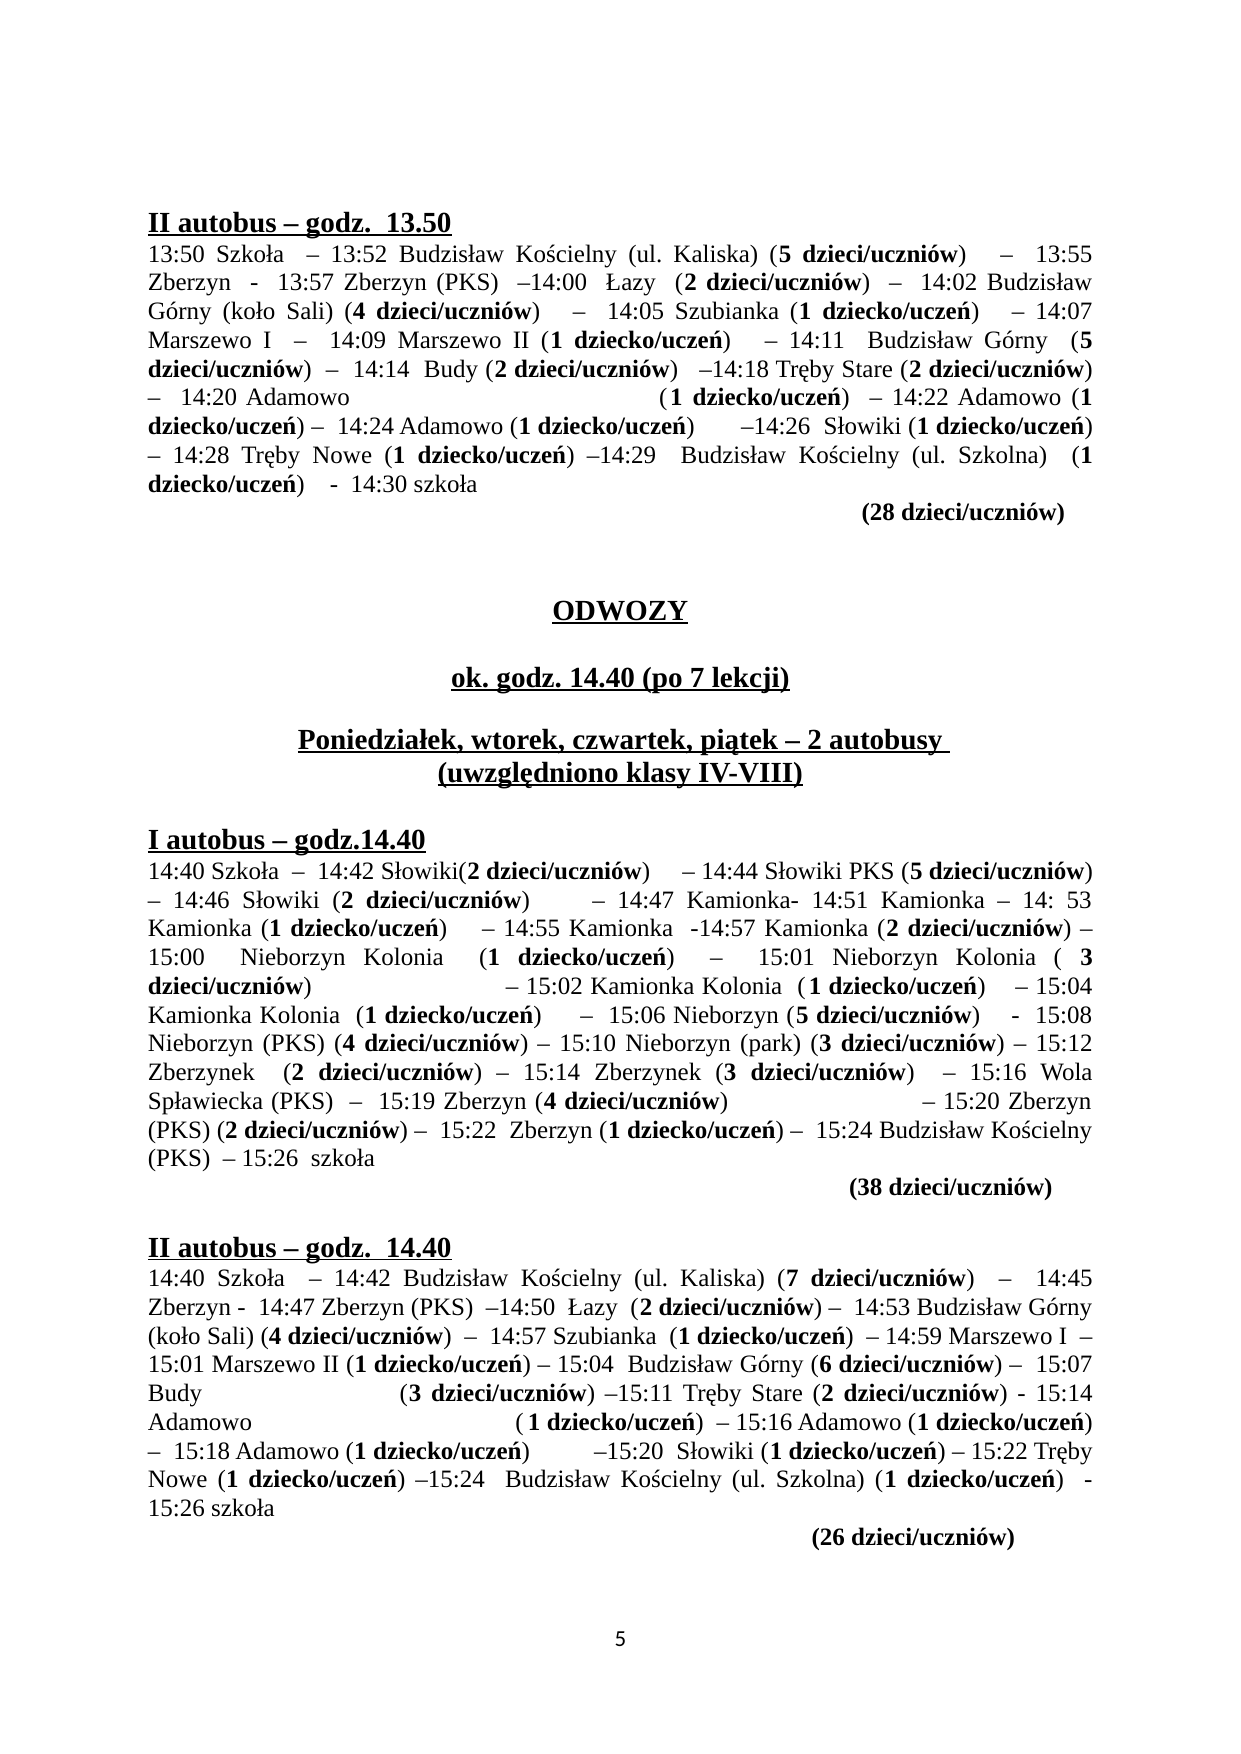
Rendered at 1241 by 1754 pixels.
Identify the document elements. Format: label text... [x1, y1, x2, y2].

text (26 dzieci/uczniów) [811, 1522, 1093, 1551]
text ODWOZY [148, 593, 1093, 627]
text II autobus – godz. 14.40 [148, 1230, 1093, 1263]
text 13:50 Szkoła – 13:52 Budzisław Kościelny (ul. Kaliska) (5 dzieci/uczniów) – 13:55 Zberzyn - 13:57 Zberzyn (PKS) –14:00 Łazy (2 dzieci/uczniów) – 14:02 Budzisław Górny (koło Sali) (4 dzieci/uczniów) – 14:05 Szubianka (1 dziecko/uczeń) – 14:07 Marszewo I – 14:09 Marszewo II (1 dziecko/uczeń) – 14:11 Budzisław Górny (5 dzieci/uczniów) – 14:14 Budy (2 dzieci/uczniów) –14:18 Tręby Stare (2 dzieci/uczniów) – 14:20 Adamowo (1 dziecko/uczeń) – 14:22 Adamowo (1 dziecko/uczeń) – 14:24 Adamowo (1 dziecko/uczeń) –14:26 Słowiki (1 dziecko/uczeń) – 14:28 Tręby Nowe (1 dziecko/uczeń) –14:29 Budzisław Kościelny (ul. Szkolna) (1 dziecko/uczeń) - 14:30 szkoła [148, 239, 1093, 497]
text 14:40 Szkoła – 14:42 Słowiki(2 dzieci/uczniów) – 14:44 Słowiki PKS (5 dzieci/uczniów) – 14:46 Słowiki (2 dzieci/uczniów) – 14:47 Kamionka- 14:51 Kamionka – 14: 53 Kamionka (1 dziecko/uczeń) – 14:55 Kamionka -14:57 Kamionka (2 dzieci/uczniów) – 15:00 Nieborzyn Kolonia (1 dziecko/uczeń) – 15:01 Nieborzyn Kolonia ( 3 dzieci/uczniów) – 15:02 Kamionka Kolonia (1 dziecko/uczeń) – 15:04 Kamionka Kolonia (1 dziecko/uczeń) – 15:06 Nieborzyn (5 dzieci/uczniów) - 15:08 Nieborzyn (PKS) (4 dzieci/uczniów) – 15:10 Nieborzyn (park) (3 dzieci/uczniów) – 15:12 Zberzynek (2 dzieci/uczniów) – 15:14 Zberzynek (3 dzieci/uczniów) – 15:16 Wola Spławiecka (PKS) – 15:19 Zberzyn (4 dzieci/uczniów) – 15:20 Zberzyn (PKS) (2 dzieci/uczniów) – 15:22 Zberzyn (1 dziecko/uczeń) – 15:24 Budzisław Kościelny (PKS) – 15:26 szkoła [148, 856, 1093, 1172]
text 14:40 Szkoła – 14:42 Budzisław Kościelny (ul. Kaliska) (7 dzieci/uczniów) – 14:45 Zberzyn - 14:47 Zberzyn (PKS) –14:50 Łazy (2 dzieci/uczniów) – 14:53 Budzisław Górny (koło Sali) (4 dzieci/uczniów) – 14:57 Szubianka (1 dziecko/uczeń) – 14:59 Marszewo I – 15:01 Marszewo II (1 dziecko/uczeń) – 15:04 Budzisław Górny (6 dzieci/uczniów) – 15:07 Budy (3 dzieci/uczniów) –15:11 Tręby Stare (2 dzieci/uczniów) - 15:14 Adamowo (1 dziecko/uczeń) – 15:16 Adamowo (1 dziecko/uczeń) – 15:18 Adamowo (1 dziecko/uczeń) –15:20 Słowiki (1 dziecko/uczeń) – 15:22 Tręby Nowe (1 dziecko/uczeń) –15:24 Budzisław Kościelny (ul. Szkolna) (1 dziecko/uczeń) - 15:26 szkoła [148, 1263, 1093, 1522]
text II autobus – godz. 13.50 [148, 205, 1093, 239]
text (38 dzieci/uczniów) [811, 1172, 1093, 1201]
text Poniedziałek, wtorek, czwartek, piątek – 2 autobusy [148, 722, 1093, 755]
text I autobus – godz.14.40 [148, 822, 1093, 856]
text (28 dzieci/uczniów) [811, 497, 1093, 526]
text (uwzględniono klasy IV-VIII) [148, 755, 1093, 789]
text ok. godz. 14.40 (po 7 lekcji) [148, 660, 1093, 722]
